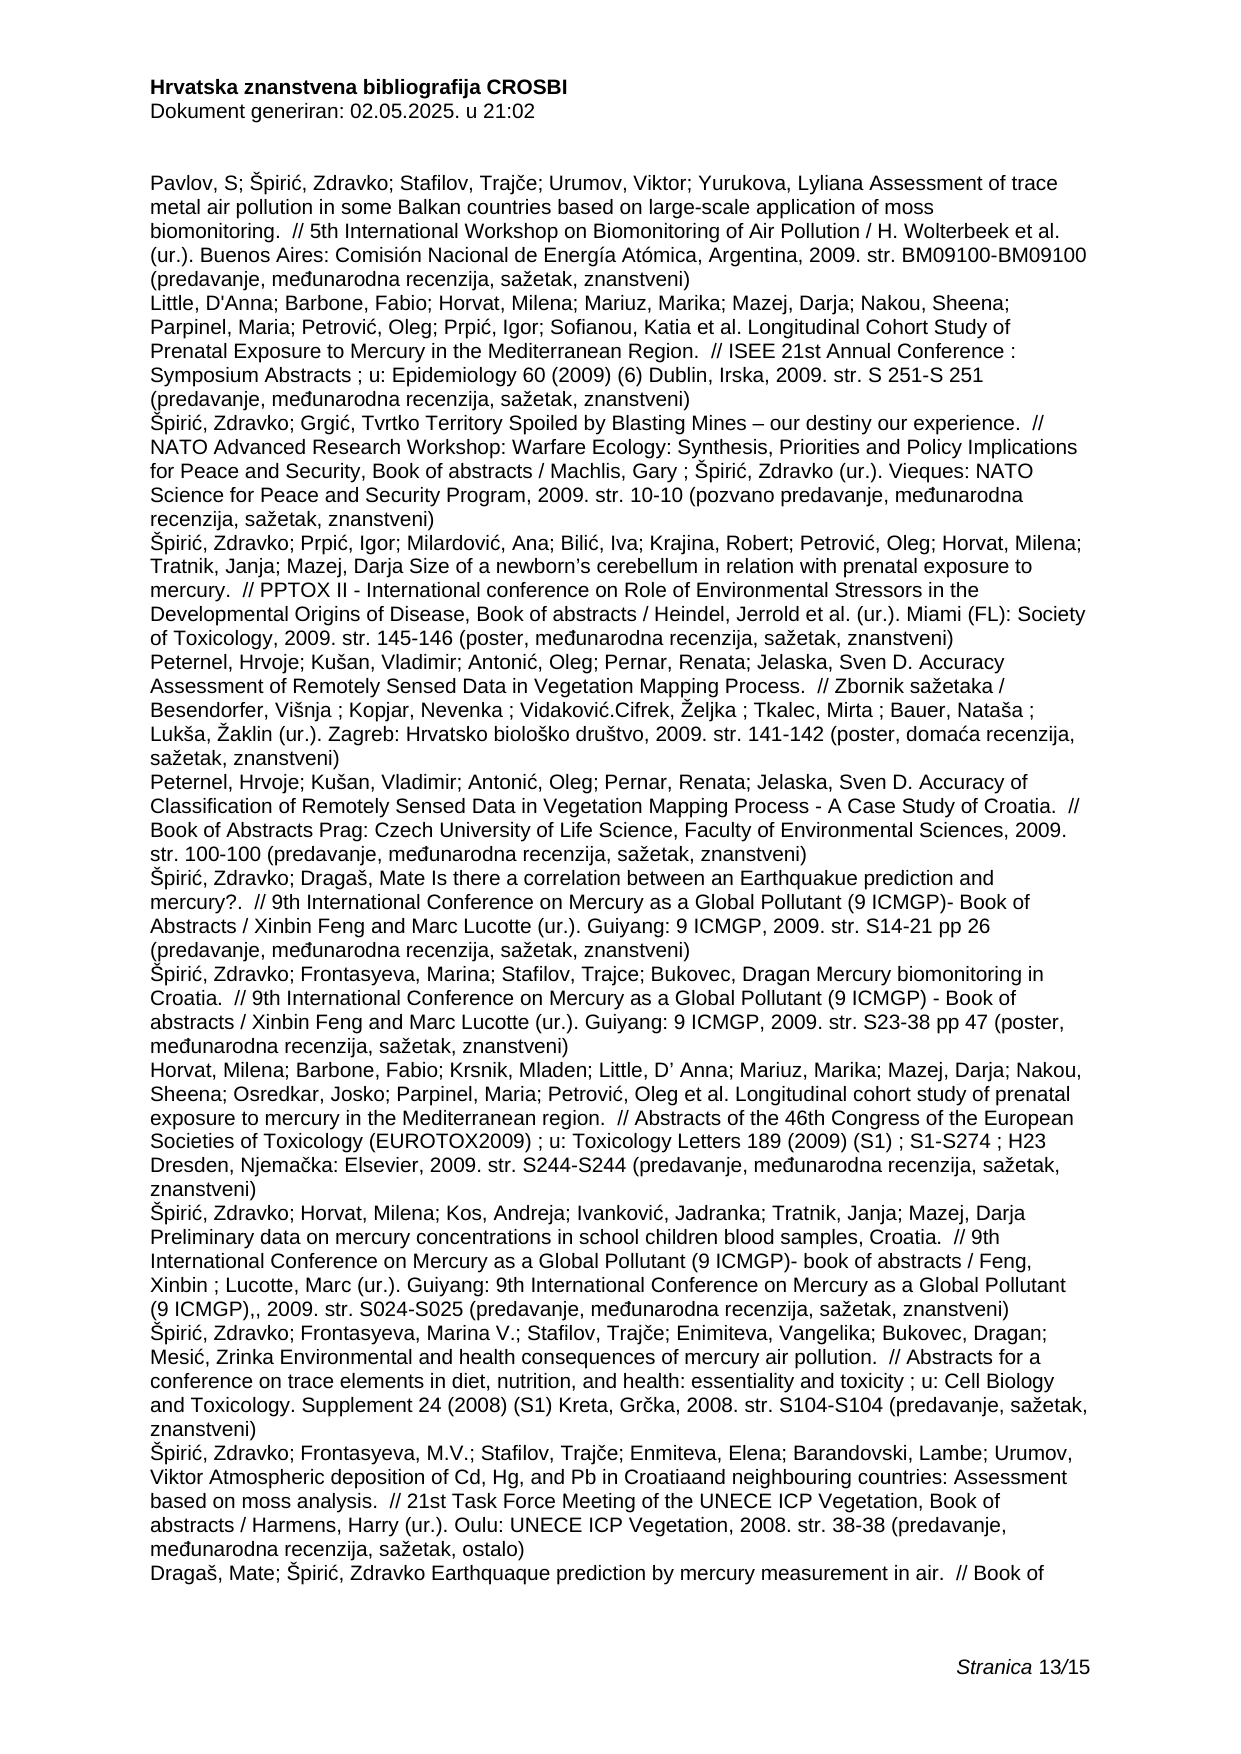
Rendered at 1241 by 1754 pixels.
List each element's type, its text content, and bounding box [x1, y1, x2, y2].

text Horvat, Milena; Barbone, Fabio; Krsnik, Mladen; Little, D’ Anna; Mariuz, Marika; Mazej, Darja; Nakou, Sheena; Osredkar, Josko; Parpinel, Maria; Petrović, Oleg et al. [150, 1057, 1090, 1201]
text Peternel, Hrvoje; Kušan, Vladimir; Antonić, Oleg; Pernar, Renata; Jelaska, Sven D. [150, 650, 1090, 770]
text Špirić, Zdravko; Frontasyeva, M.V.; Stafilov, Trajče; Enmiteva, Elena; Barandovski, Lambe; Urumov, Viktor [150, 1441, 1090, 1561]
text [150, 171, 1090, 291]
text Špirić, Zdravko; Dragaš, Mate [150, 866, 1090, 962]
text Špirić, Zdravko; Horvat, Milena; Kos, Andreja; Ivanković, Jadranka; Tratnik, Janja; Mazej, Darja [150, 1201, 1090, 1321]
text Špirić, Zdravko; Frontasyeva, Marina V.; Stafilov, Trajče; Enimiteva, Vangelika; Bukovec, Dragan; Mesić, Zrinka [150, 1321, 1090, 1441]
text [150, 1561, 1090, 1584]
text Peternel, Hrvoje; Kušan, Vladimir; Antonić, Oleg; Pernar, Renata; Jelaska, Sven D. [150, 770, 1090, 866]
text Little, D'Anna; Barbone, Fabio; Horvat, Milena; Mariuz, Marika; Mazej, Darja; Nakou, Sheena; Parpinel, Maria; Petrović, Oleg; Prpić, Igor; Sofianou, Katia et al. [150, 291, 1090, 411]
text Špirić, Zdravko; Frontasyeva, Marina; Stafilov, Trajce; Bukovec, Dragan [150, 962, 1090, 1057]
text Špirić, Zdravko; Grgić, Tvrtko [150, 411, 1090, 530]
text Špirić, Zdravko; Prpić, Igor; Milardović, Ana; Bilić, Iva; Krajina, Robert; Petrović, Oleg; Horvat, Milena; Tratnik, Janja; Mazej, Darja [150, 530, 1090, 650]
